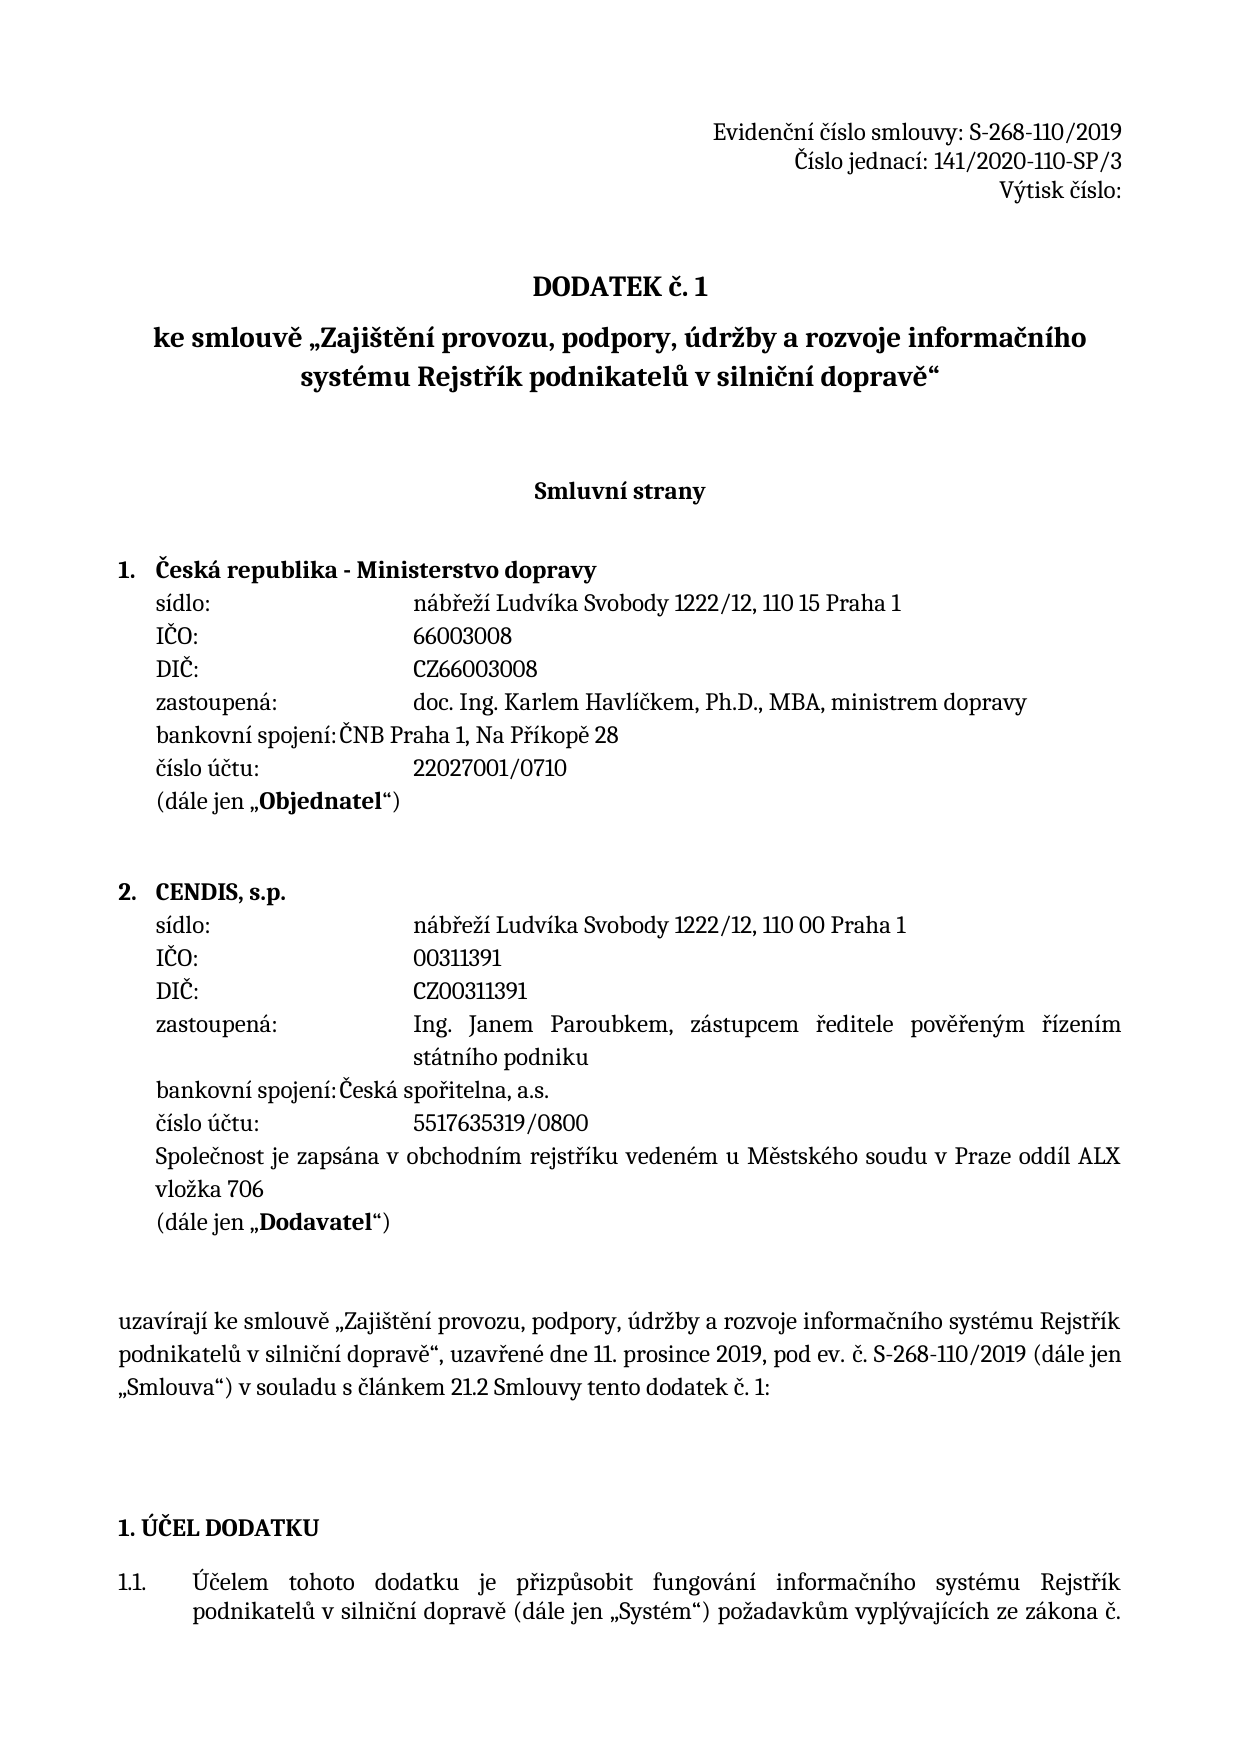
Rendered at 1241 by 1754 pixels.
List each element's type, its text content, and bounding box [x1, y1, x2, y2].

text DIČ: CZ00311391 [156, 977, 1122, 1006]
text číslo účtu: 22027001/0710 [156, 754, 1122, 782]
text DODATEK č. 1 [118, 270, 1122, 304]
text (dále jen „Dodavatel“) [156, 1208, 1122, 1237]
text zastoupená: Ing. Janem Paroubkem, zástupcem ředitele pověřeným řízením státního podniku [156, 1010, 1122, 1072]
text ke smlouvě „Zajištění provozu, podpory, údržby a rozvoje informačního systému Rejstřík podnikatelů v silniční dopravě“ [118, 321, 1122, 393]
text bankovní spojení: ČNB Praha 1, Na Příkopě 28 [156, 721, 1122, 749]
text sídlo: nábřeží Ludvíka Svobody 1222/12, 110 15 Praha 1 [156, 589, 1122, 617]
text Smluvní strany [118, 477, 1122, 506]
text 2. CENDIS, s.p. [118, 878, 1063, 907]
text bankovní spojení: Česká spořitelna, a.s. [156, 1076, 1122, 1105]
text Výtisk číslo: [118, 176, 1122, 204]
text 1. Česká republika - Ministerstvo dopravy [118, 556, 1063, 584]
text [118, 1568, 1122, 1625]
text Společnost je zapsána v obchodním rejstříku vedeném u Městského soudu v Praze oddíl ALX vložka 706 [156, 1142, 1122, 1204]
text IČO: 66003008 [156, 622, 1122, 650]
text Evidenční číslo smlouvy: S-268-110/2019 [118, 118, 1122, 147]
text DIČ: CZ66003008 [156, 655, 1122, 683]
text uzavírají ke smlouvě „Zajištění provozu, podpory, údržby a rozvoje informačního systému Rejstřík podnikatelů v silniční dopravě“, uzavřené dne 11. prosince 2019, pod ev. č. S-268-110/2019 (dále jen „Smlouva“) v souladu s článkem 21.2 Smlouvy tento dodatek č. 1: [118, 1307, 1122, 1402]
text číslo účtu: 5517635319/0800 [156, 1109, 1122, 1138]
text IČO: 00311391 [156, 944, 1122, 973]
text sídlo: nábřeží Ludvíka Svobody 1222/12, 110 00 Praha 1 [156, 911, 1122, 939]
text 1. ÚČEL DODATKU [118, 1514, 1122, 1543]
text Číslo jednací: 141/2020-110-SP/3 [118, 147, 1122, 176]
text (dále jen „Objednatel“) [156, 787, 1122, 816]
text zastoupená: doc. Ing. Karlem Havlíčkem, Ph.D., MBA, ministrem dopravy [156, 688, 1122, 716]
